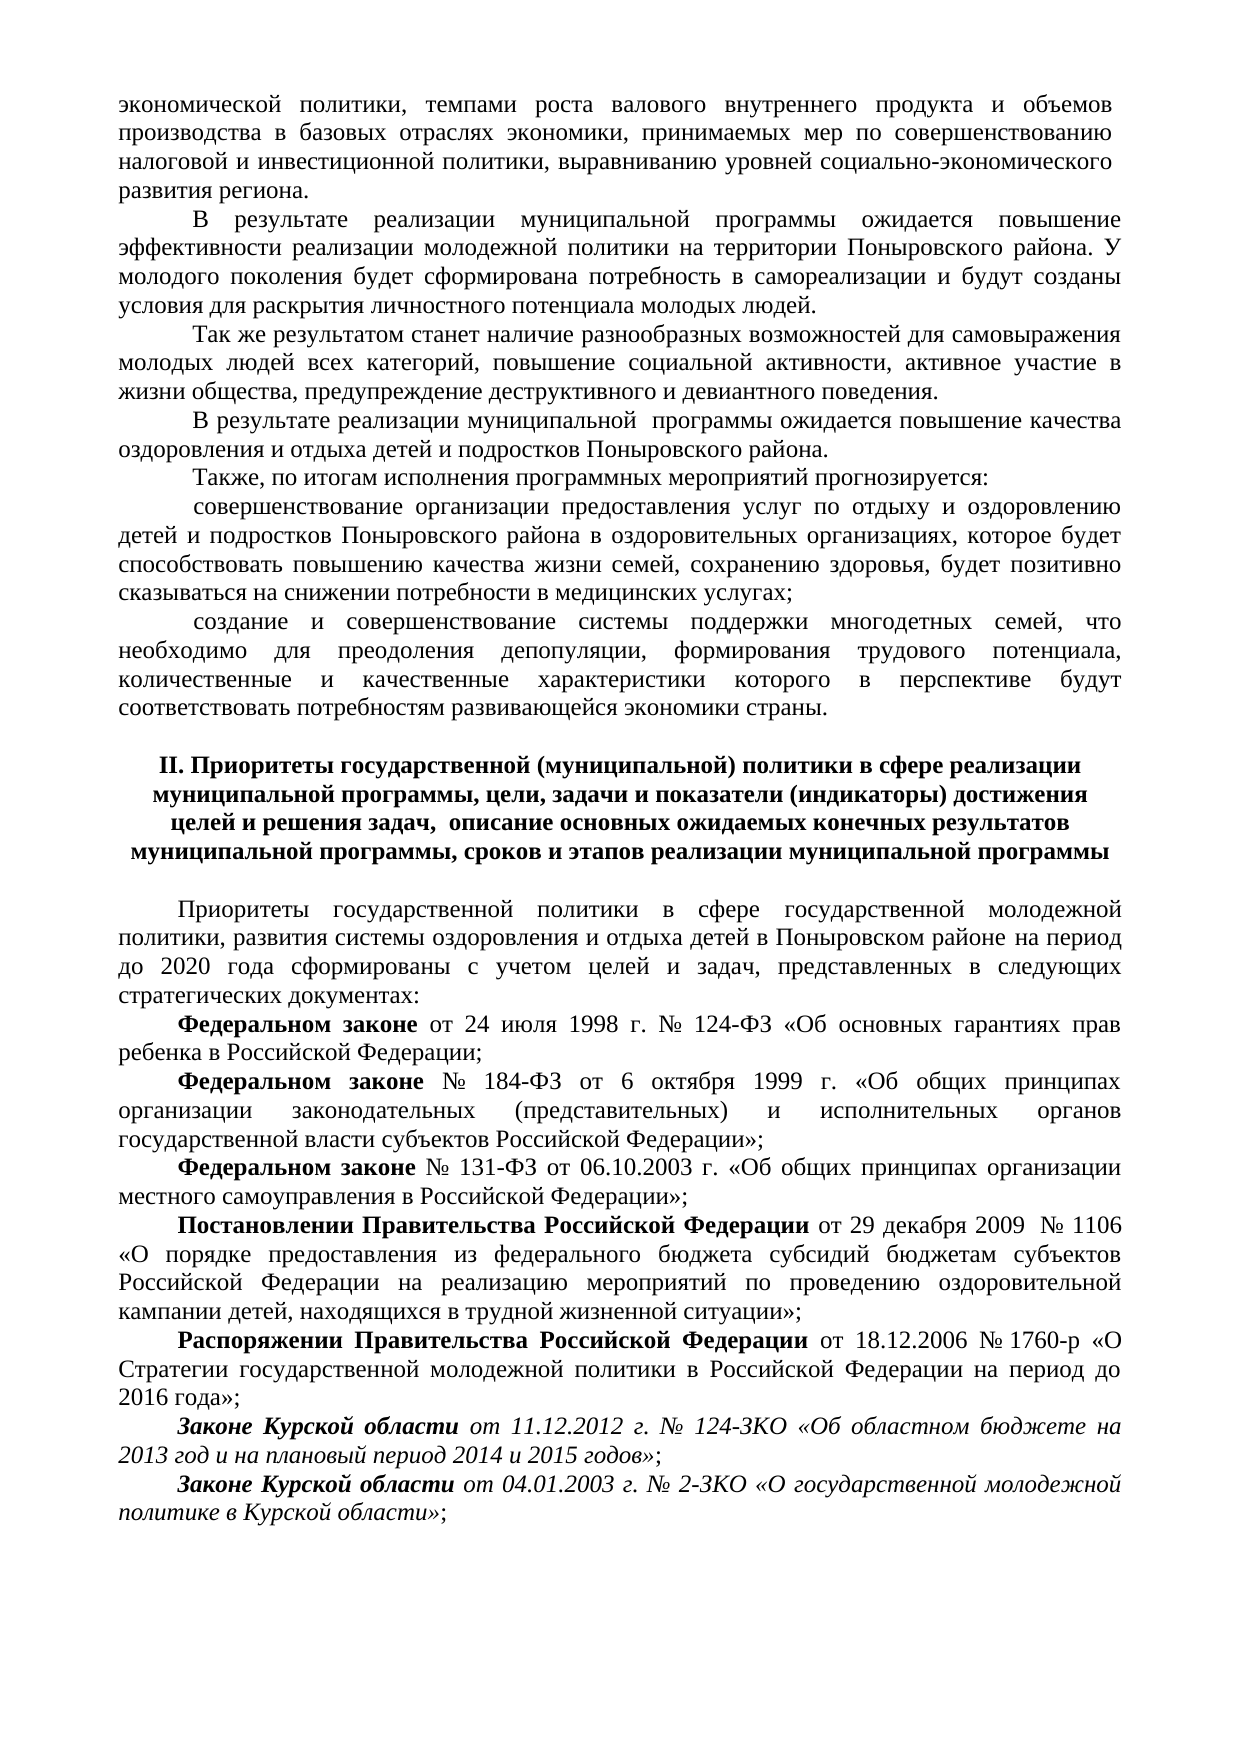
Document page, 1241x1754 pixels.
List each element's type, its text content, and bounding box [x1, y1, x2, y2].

text Так же результатом станет наличие разнообразных возможностей для самовыражения молодых людей всех категорий, повышение социальной активности, активное участие в жизни общества, предупреждение деструктивного и девиантного поведения. [118, 319, 1122, 405]
text Постановлении Правительства Российской Федерации от 29 декабря 2009 № 1106 «О порядке предоставления из федерального бюджета субсидий бюджетам субъектов Российской Федерации на реализацию мероприятий по проведению оздоровительной кампании детей, находящихся в трудной жизненной ситуации»; [118, 1210, 1122, 1325]
text создание и совершенствование системы поддержки многодетных семей, что необходимо для преодоления депопуляции, формирования трудового потенциала, количественные и качественные характеристики которого в перспективе будут соответствовать потребностям развивающейся экономики страны. [118, 606, 1122, 721]
text Федеральном законе № 184-ФЗ от 6 октября 1999 г. «Об общих принципах организации законодательных (представительных) и исполнительных органов государственной власти субъектов Российской Федерации»; [118, 1066, 1122, 1152]
text В результате реализации муниципальной программы ожидается повышение качества оздоровления и отдыха детей и подростков Поныровского района. [118, 405, 1122, 462]
text совершенствование организации предоставления услуг по отдыху и оздоровлению детей и подростков Поныровского района в оздоровительных организациях, которое будет способствовать повышению качества жизни семей, сохранению здоровья, будет позитивно сказываться на снижении потребности в медицинских услугах; [118, 491, 1122, 606]
text Федеральном законе от 24 июля 1998 г. № 124-ФЗ «Об основных гарантиях прав ребенка в Российской Федерации; [118, 1009, 1122, 1066]
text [118, 89, 1113, 204]
text II. Приоритеты государственной (муниципальной) политики в сфере реализации муниципальной программы, цели, задачи и показатели (индикаторы) достижения целей и решения задач, описание основных ожидаемых конечных результатов муниципальной программы, сроков и этапов реализации муниципальной программы [118, 750, 1122, 865]
text Приоритеты государственной политики в сфере государственной молодежной политики, развития системы оздоровления и отдыха детей в Поныровском районе на период до 2020 года сформированы с учетом целей и задач, представленных в следующих стратегических документах: [118, 894, 1122, 1009]
text Федеральном законе № 131-ФЗ от 06.10.2003 г. «Об общих принципах организации местного самоуправления в Российской Федерации»; [118, 1152, 1122, 1210]
text Также, по итогам исполнения программных мероприятий прогнозируется: [118, 462, 1122, 491]
text Законе Курской области от 04.01.2003 г. № 2-ЗКО «О государственной молодежной политике в Курской области»; [118, 1469, 1122, 1526]
text Распоряжении Правительства Российской Федерации от 18.12.2006 № 1760-р «О Стратегии государственной молодежной политики в Российской Федерации на период до 2016 года»; [118, 1325, 1122, 1411]
text В результате реализации муниципальной программы ожидается повышение эффективности реализации молодежной политики на территории Поныровского района. У молодого поколения будет сформирована потребность в самореализации и будут созданы условия для раскрытия личностного потенциала молодых людей. [118, 204, 1122, 319]
text Законе Курской области от 11.12.2012 г. № 124-ЗКО «Об областном бюджете на 2013 год и на плановый период 2014 и 2015 годов»; [118, 1411, 1122, 1469]
